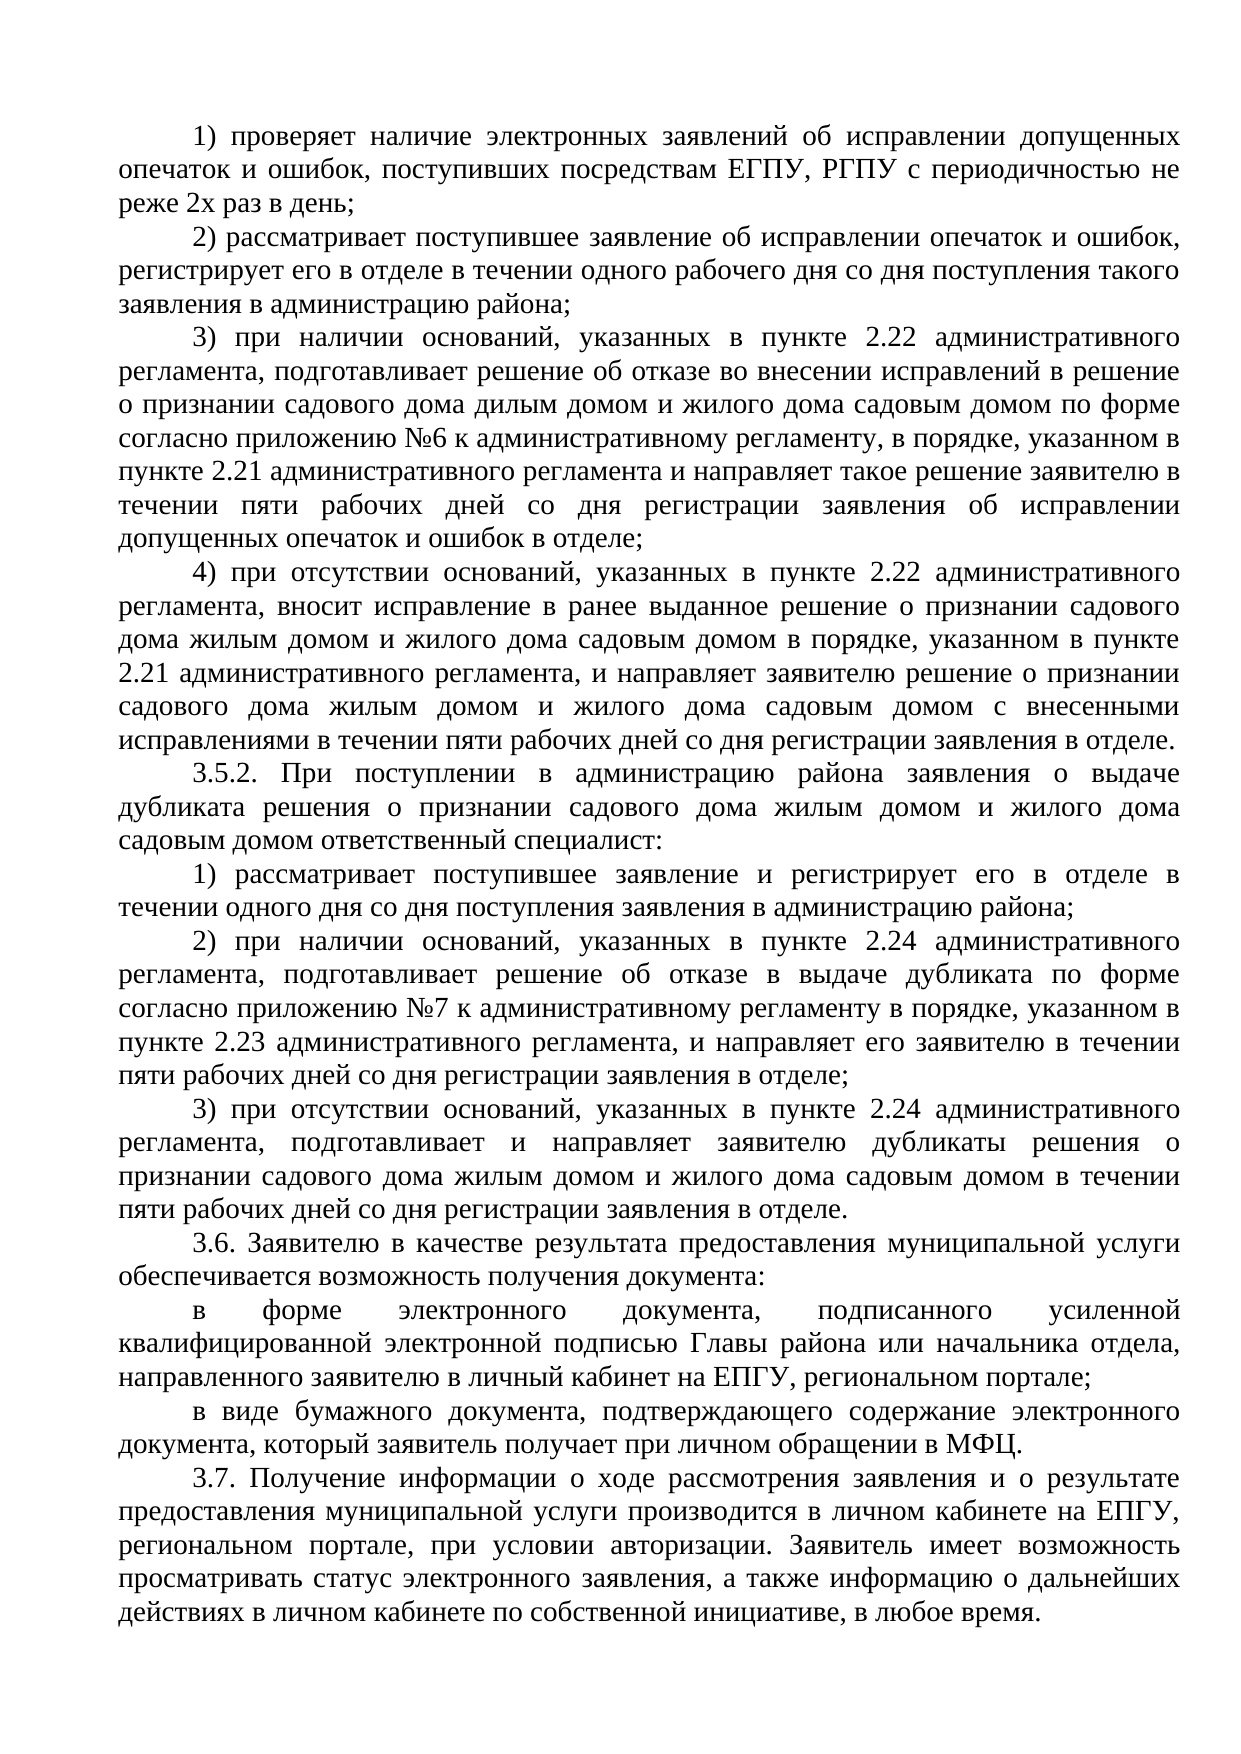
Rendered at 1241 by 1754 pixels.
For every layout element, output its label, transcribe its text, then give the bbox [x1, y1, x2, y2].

text 1) рассматривает поступившее заявление и регистрирует его в отделе в течении одного дня со дня поступления заявления в администрацию района; [118, 856, 1181, 923]
text 2) при наличии оснований, указанных в пункте 2.24 административного регламента, подготавливает решение об отказе в выдаче дубликата по форме согласно приложению №7 к административному регламенту в порядке, указанном в пункте 2.23 административного регламента, и направляет его заявителю в течении пяти рабочих дней со дня регистрации заявления в отделе; [118, 923, 1181, 1091]
text 4) при отсутствии оснований, указанных в пункте 2.22 административного регламента, вносит исправление в ранее выданное решение о признании садового дома жилым домом и жилого дома садовым домом в порядке, указанном в пункте 2.21 административного регламента, и направляет заявителю решение о признании садового дома жилым домом и жилого дома садовым домом с внесенными исправлениями в течении пяти рабочих дней со дня регистрации заявления в отделе. [118, 554, 1181, 755]
text 1) проверяет наличие электронных заявлений об исправлении допущенных опечаток и ошибок, поступивших посредствам ЕГПУ, РГПУ с периодичностью не реже 2х раз в день; [118, 118, 1181, 219]
text 3) при отсутствии оснований, указанных в пункте 2.24 административного регламента, подготавливает и направляет заявителю дубликаты решения о признании садового дома жилым домом и жилого дома садовым домом в течении пяти рабочих дней со дня регистрации заявления в отделе. [118, 1091, 1181, 1225]
text в виде бумажного документа, подтверждающего содержание электронного документа, который заявитель получает при личном обращении в МФЦ. [118, 1393, 1181, 1460]
text 3.6. Заявителю в качестве результата предоставления муниципальной услуги обеспечивается возможность получения документа: [118, 1225, 1181, 1292]
text в форме электронного документа, подписанного усиленной квалифицированной электронной подписью Главы района или начальника отдела, направленного заявителю в личный кабинет на ЕПГУ, региональном портале; [118, 1292, 1181, 1393]
text 3) при наличии оснований, указанных в пункте 2.22 административного регламента, подготавливает решение об отказе во внесении исправлений в решение о признании садового дома дилым домом и жилого дома садовым домом по форме согласно приложению №6 к административному регламенту, в порядке, указанном в пункте 2.21 административного регламента и направляет такое решение заявителю в течении пяти рабочих дней со дня регистрации заявления об исправлении допущенных опечаток и ошибок в отделе; [118, 319, 1181, 554]
text 2) рассматривает поступившее заявление об исправлении опечаток и ошибок, регистрирует его в отделе в течении одного рабочего дня со дня поступления такого заявления в администрацию района; [118, 219, 1181, 319]
text 3.7. Получение информации о ходе рассмотрения заявления и о результате предоставления муниципальной услуги производится в личном кабинете на ЕПГУ, региональном портале, при условии авторизации. Заявитель имеет возможность просматривать статус электронного заявления, а также информацию о дальнейших действиях в личном кабинете по собственной инициативе, в любое время. [118, 1460, 1181, 1627]
text 3.5.2. При поступлении в администрацию района заявления о выдаче дубликата решения о признании садового дома жилым домом и жилого дома садовым домом ответственный специалист: [118, 755, 1181, 856]
